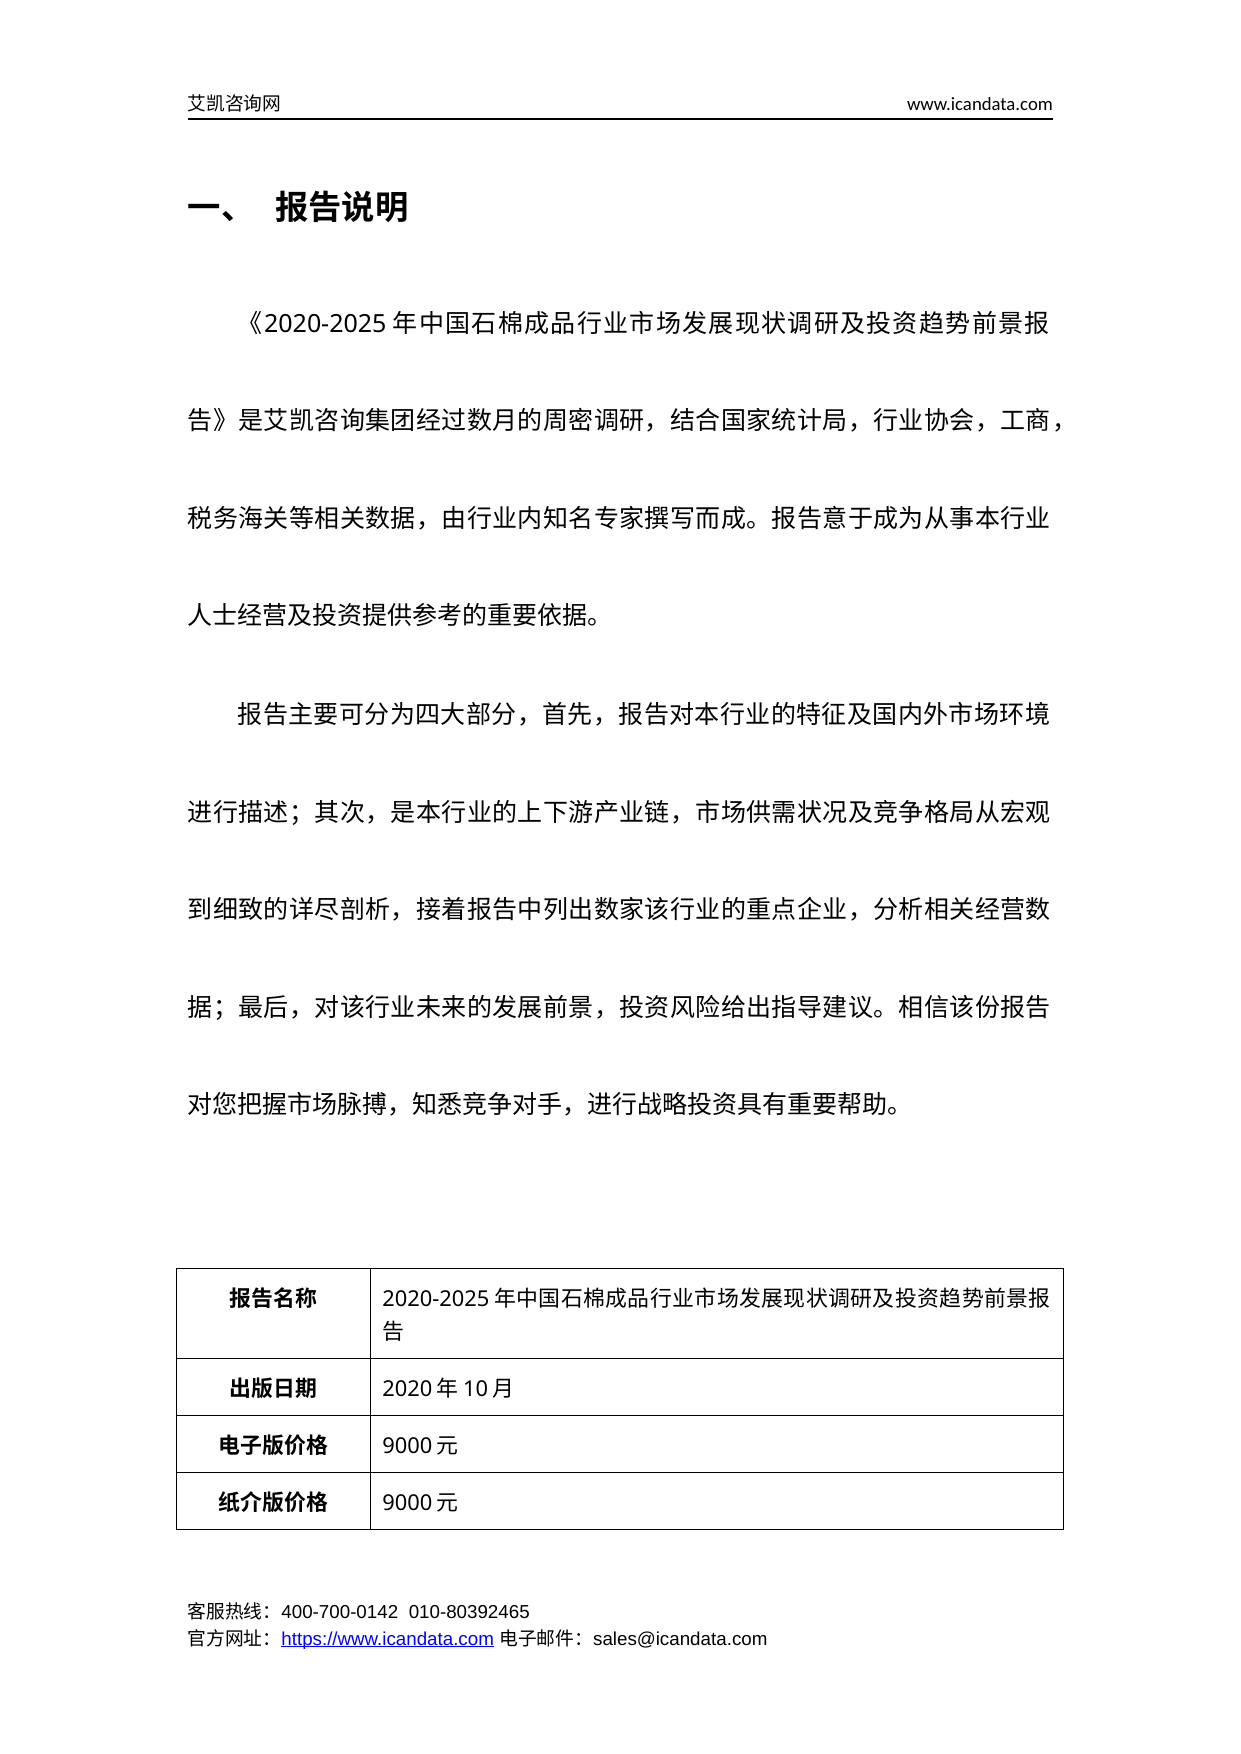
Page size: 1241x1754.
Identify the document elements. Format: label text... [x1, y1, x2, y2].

table_header 2020-2025年中国石棉成品行业市场发展现状调研及投资趋势前景报告 [371, 1269, 1063, 1358]
text 《2020-2025年中国石棉成品行业市场发展现状调研及投资趋势前景报告》是艾凯咨询集团经过数月的周密调研，结合国家统计局，行业协会，工商，税务海关等相关数据，由行业内知名专家撰写而成。报告意于成为从事本行业人士经营及投资提供参考的重要依据。 [187, 289, 1053, 646]
table_cell 纸介版价格 [177, 1473, 370, 1529]
table_cell 9000元 [371, 1473, 1063, 1529]
subtitle 报告说明 [187, 172, 1053, 237]
table_header 报告名称 [177, 1269, 370, 1358]
table_cell 出版日期 [177, 1359, 370, 1415]
text 报告主要可分为四大部分，首先，报告对本行业的特征及国内外市场环境进行描述；其次，是本行业的上下游产业链，市场供需状况及竞争格局从宏观到细致的详尽剖析，接着报告中列出数家该行业的重点企业，分析相关经营数据；最后，对该行业未来的发展前景，投资风险给出指导建议。相信该份报告对您把握市场脉搏，知悉竞争对手，进行战略投资具有重要帮助。 [187, 681, 1053, 1136]
table_cell 电子版价格 [177, 1416, 370, 1472]
table_cell 9000元 [371, 1416, 1063, 1472]
table_cell 2020年10月 [371, 1359, 1063, 1415]
